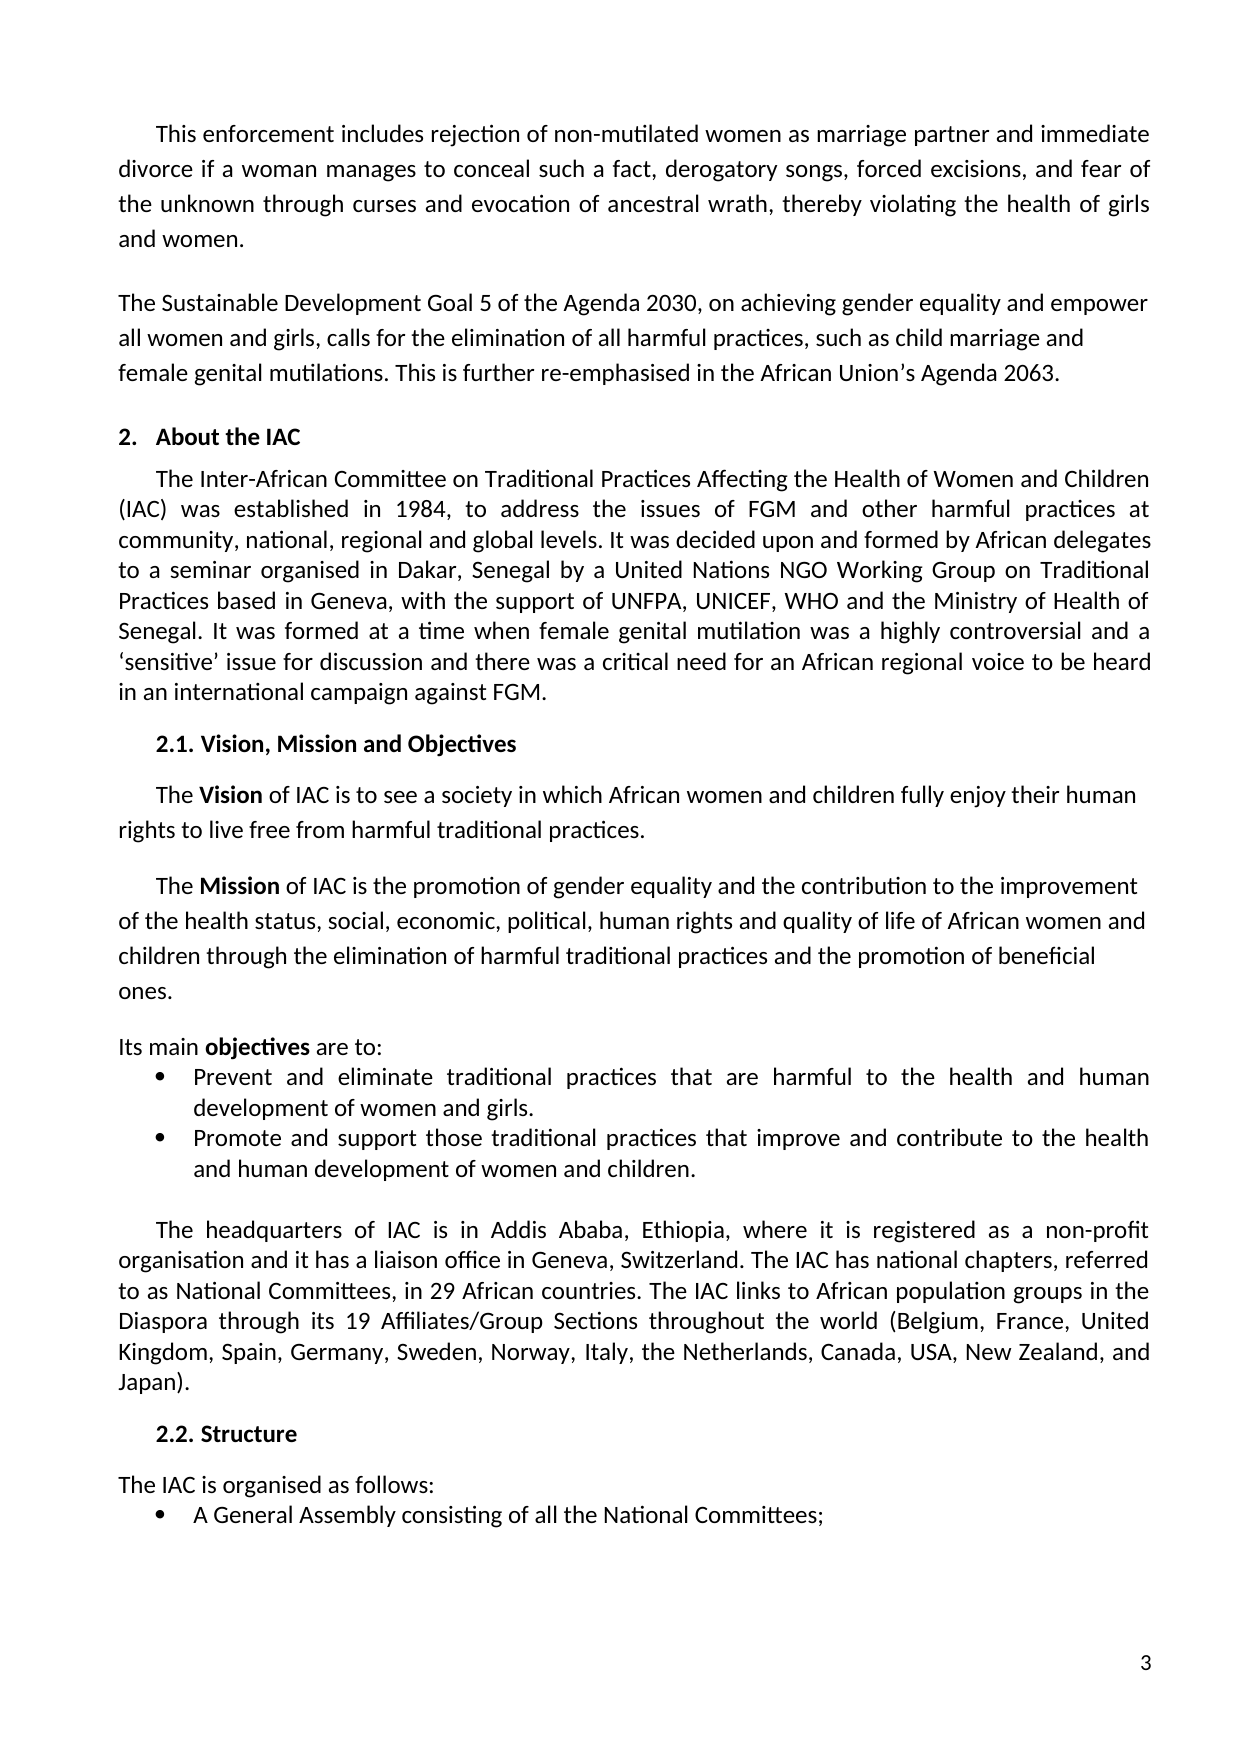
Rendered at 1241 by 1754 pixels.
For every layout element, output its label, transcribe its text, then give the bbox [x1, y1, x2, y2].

text The headquarters of IAC is in Addis Ababa, Ethiopia, where it is registered as a non-profit organisation and it has a liaison office in Geneva, Switzerland. The IAC has national chapters, referred to as National Committees, in 29 African countries. The IAC links to African population groups in the Diaspora through its 19 Affiliates/Group Sections throughout the world (Belgium, France, United Kingdom, Spain, Germany, Sweden, Norway, Italy, the Netherlands, Canada, USA, New Zealand, and Japan). [118, 1214, 1152, 1397]
list A General Assembly consisting of all the National Committees; [156, 1500, 1152, 1530]
text The Sustainable Development Goal 5 of the Agenda 2030, on achieving gender equality and empower all women and girls, calls for the elimination of all harmful practices, such as child marriage and female genital mutilations. This is further re-emphasised in the African Union’s Agenda 2063. [118, 287, 1152, 388]
text Its main objectives are to: [118, 1031, 1152, 1061]
text The IAC is organised as follows: [118, 1469, 1152, 1500]
text The Inter-African Committee on Traditional Practices Affecting the Health of Women and Children (IAC) was established in 1984, to address the issues of FGM and other harmful practices at community, national, regional and global levels. It was decided upon and formed by African delegates to a seminar organised in Dakar, Senegal by a United Nations NGO Working Group on Traditional Practices based in Geneva, with the support of UNFPA, UNICEF, WHO and the Ministry of Health of Senegal. It was formed at a time when female genital mutilation was a highly controversial and a ‘sensitive’ issue for discussion and there was a critical need for an African regional voice to be heard in an international campaign against FGM. [118, 463, 1152, 707]
text The Mission of IAC is the promotion of gender equality and the contribution to the improvement of the health status, social, economic, political, human rights and quality of life of African women and children through the elimination of harmful traditional practices and the promotion of beneficial ones. [118, 870, 1152, 1005]
list Prevent and eliminate traditional practices that are harmful to the health and human development of women and girls. [156, 1061, 1152, 1122]
list Structure [156, 1418, 1152, 1448]
text The Vision of IAC is to see a society in which African women and children fully enjoy their human rights to live free from harmful traditional practices. [118, 779, 1152, 844]
list Vision, Mission and Objectives [156, 728, 1152, 758]
subtitle About the IAC [118, 421, 1152, 452]
list Promote and support those traditional practices that improve and contribute to the health and human development of women and children. [156, 1122, 1152, 1183]
text This enforcement includes rejection of non-mutilated women as marriage partner and immediate divorce if a woman manages to conceal such a fact, derogatory songs, forced excisions, and fear of the unknown through curses and evocation of ancestral wrath, thereby violating the health of girls and women. [118, 118, 1152, 254]
